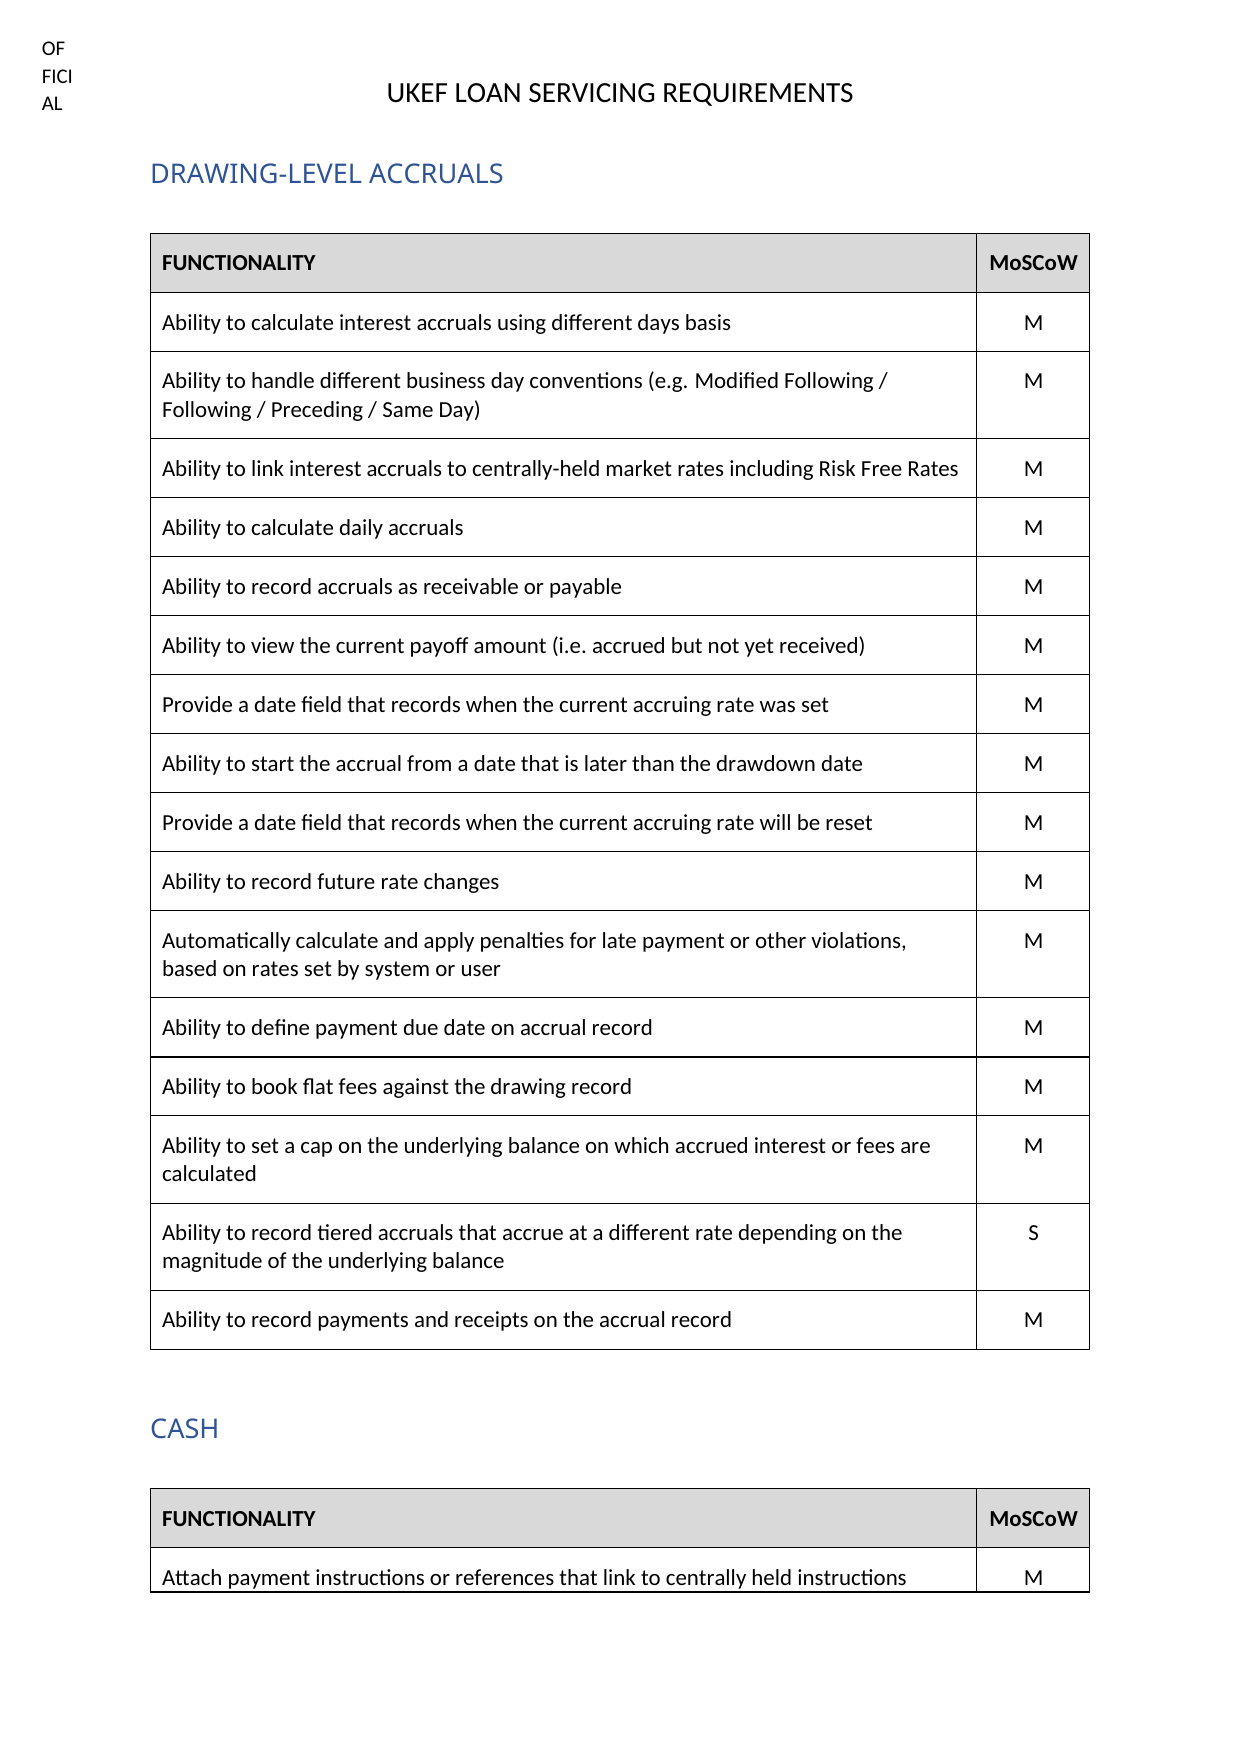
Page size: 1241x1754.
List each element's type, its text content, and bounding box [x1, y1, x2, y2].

table_cell M [977, 852, 1089, 910]
table_cell S [977, 1204, 1089, 1289]
table_cell Ability to define payment due date on accrual record [151, 998, 976, 1056]
table_header MoSCoW [977, 1489, 1089, 1547]
table_cell M [977, 293, 1089, 351]
subtitle CASH [150, 1410, 1090, 1447]
table_cell M [977, 1116, 1089, 1202]
table_cell M [977, 616, 1089, 674]
table_header FUNCTIONALITY [151, 1489, 976, 1547]
table_cell Ability to record future rate changes [151, 852, 976, 910]
subtitle DRAWING-LEVEL ACCRUALS [150, 154, 1090, 191]
table_cell Ability to record accruals as receivable or payable [151, 557, 976, 615]
table_cell Ability to handle different business day conventions (e.g. Modified Following / Following / Preceding / Same Day) [151, 352, 976, 438]
table_cell M [977, 734, 1089, 792]
table_cell Ability to book flat fees against the drawing record [151, 1058, 976, 1115]
table_cell Ability to link interest accruals to centrally-held market rates including Risk Free Rates [151, 439, 976, 497]
table_header FUNCTIONALITY [151, 234, 976, 292]
table_cell Automatically calculate and apply penalties for late payment or other violations, based on rates set by system or user [151, 911, 976, 997]
table_cell Ability to view the current payoff amount (i.e. accrued but not yet received) [151, 616, 976, 674]
table_cell Ability to calculate interest accruals using different days basis [151, 293, 976, 351]
table_cell Provide a date field that records when the current accruing rate will be reset [151, 793, 976, 851]
table_cell M [977, 439, 1089, 497]
table_cell M [977, 1548, 1089, 1591]
table_cell M [977, 352, 1089, 438]
table_cell Ability to start the accrual from a date that is later than the drawdown date [151, 734, 976, 792]
table_cell M [977, 1058, 1089, 1115]
table_header MoSCoW [977, 234, 1089, 292]
table_cell M [977, 998, 1089, 1056]
table_cell Ability to set a cap on the underlying balance on which accrued interest or fees are calculated [151, 1116, 976, 1202]
table_cell Ability to record tiered accruals that accrue at a different rate depending on the magnitude of the underlying balance [151, 1204, 976, 1289]
table_cell Provide a date field that records when the current accruing rate was set [151, 675, 976, 733]
table_cell Ability to calculate daily accruals [151, 498, 976, 556]
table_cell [151, 1548, 976, 1591]
table_cell M [977, 498, 1089, 556]
table_cell Ability to record payments and receipts on the accrual record [151, 1291, 976, 1349]
table_cell M [977, 911, 1089, 997]
table_cell M [977, 793, 1089, 851]
table_cell M [977, 557, 1089, 615]
table_cell M [977, 1291, 1089, 1349]
table_cell M [977, 675, 1089, 733]
